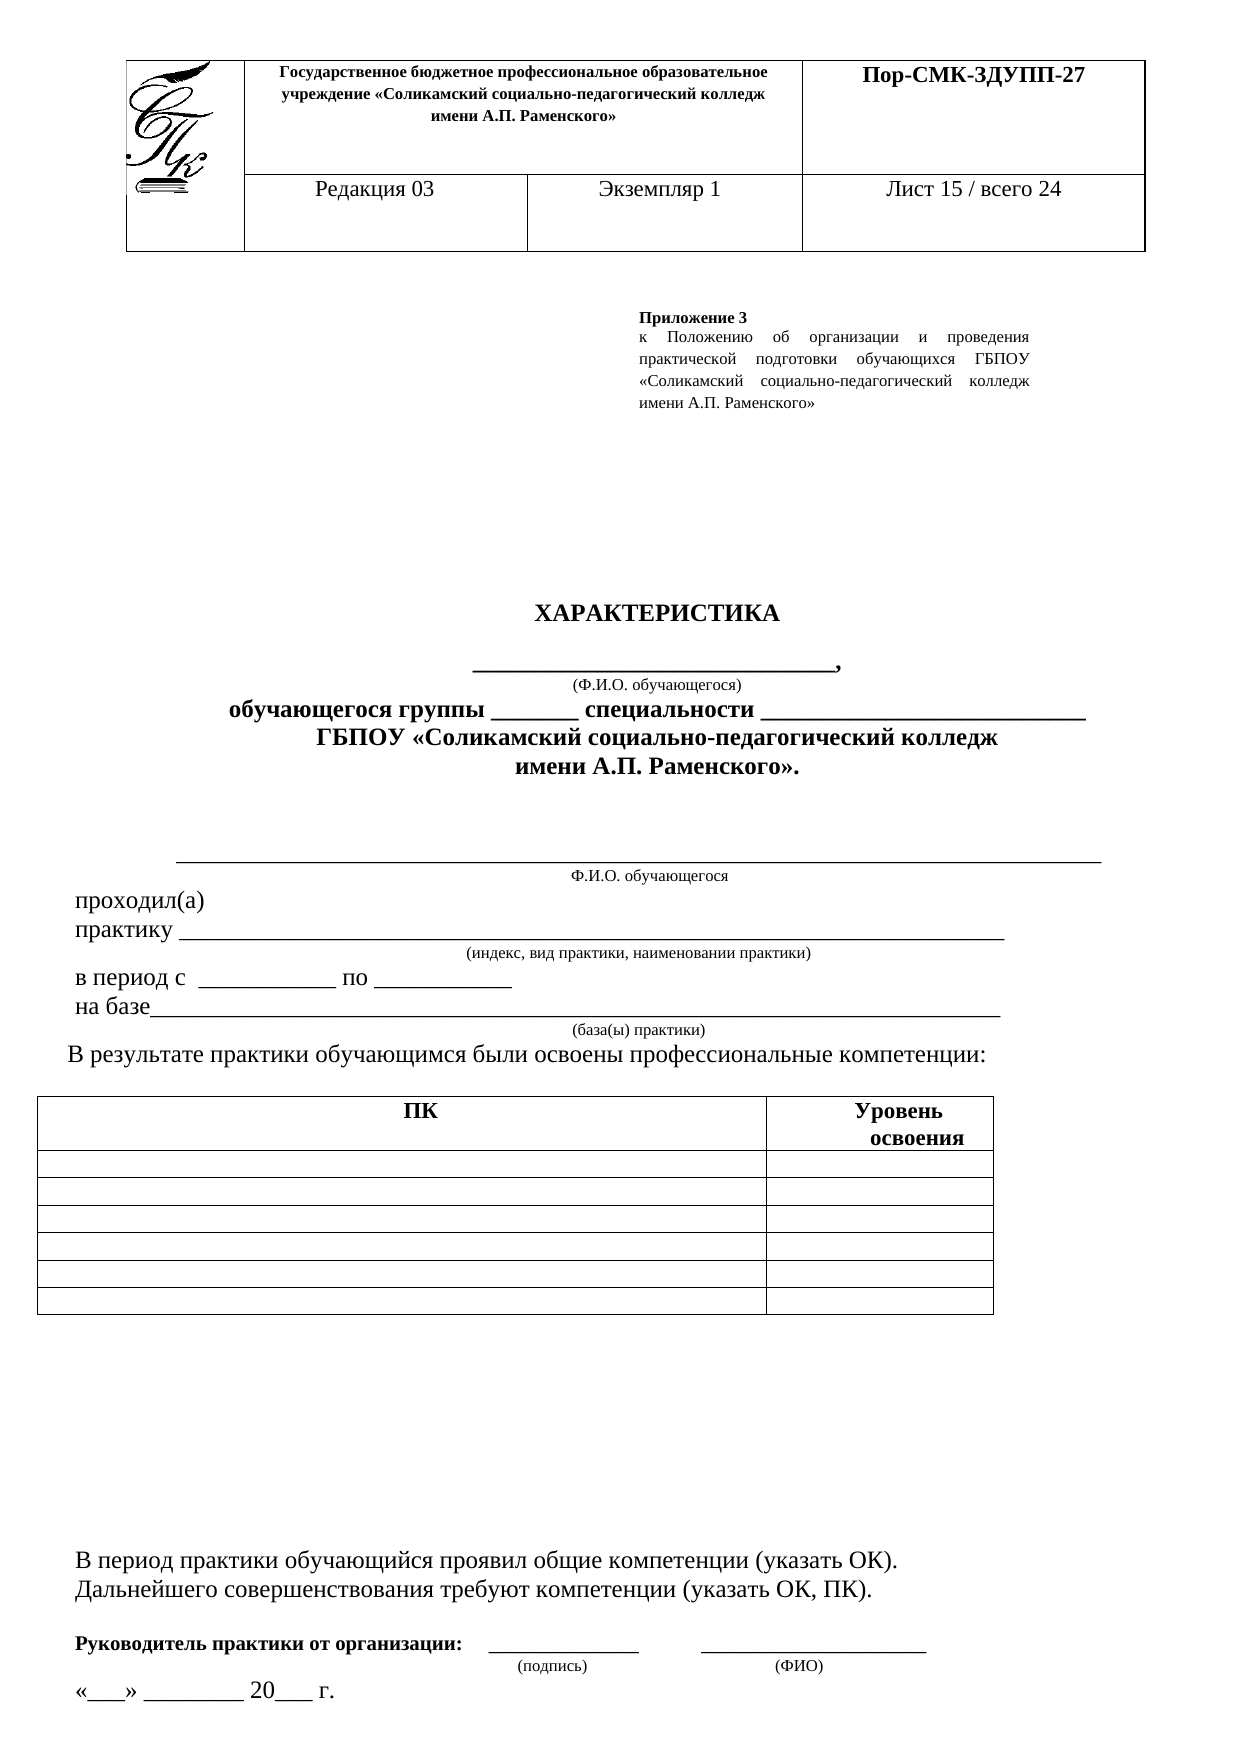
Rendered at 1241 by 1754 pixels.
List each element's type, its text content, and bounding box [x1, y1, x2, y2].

table_cell [767, 1151, 993, 1177]
table_cell [38, 1206, 766, 1232]
text Руководитель практики от организации: ____________ __________________ [75, 1627, 1203, 1656]
text (база(ы) практики) [75, 1019, 1203, 1039]
table_header Приложение 3 к Положению об организации и проведения практической подготовки обучающихся ГБПОУ «Соликамский социально-педагогический колледж имени А.П. Раменского» [628, 308, 1041, 521]
table_header Уровень освоения [767, 1097, 993, 1150]
text В период практики обучающийся проявил общие компетенции (указать ОК). [75, 1545, 1203, 1574]
table_cell [767, 1288, 993, 1314]
text ХАРАКТЕРИСТИКА [37, 598, 1203, 627]
table_cell [38, 1261, 766, 1287]
text практику __________________________________________________________________ [75, 914, 1203, 943]
table_cell [767, 1206, 993, 1232]
table_cell [38, 1233, 766, 1259]
text (подпись) (ФИО) [75, 1656, 1203, 1675]
table_cell [38, 1178, 766, 1205]
table_cell [767, 1233, 993, 1259]
table_cell [38, 1151, 766, 1177]
text __________________________________________________________________________ [75, 837, 1203, 866]
text В результате практики обучающимся были освоены профессиональные компетенции: [67, 1039, 1203, 1067]
text _____________________________, [37, 646, 1203, 674]
text обучающегося группы _______ специальности __________________________ [37, 694, 1203, 722]
text имени А.П. Раменского». [37, 751, 1203, 780]
text (индекс, вид практики, наименовании практики) [75, 943, 1203, 962]
table_cell [38, 1288, 766, 1314]
table_header ПК [38, 1097, 766, 1150]
text на базе____________________________________________________________________ [75, 991, 1203, 1019]
text в период с ___________ по ___________ [37, 962, 1203, 991]
text Ф.И.О. обучающегося [97, 866, 1203, 885]
text (Ф.И.О. обучающегося) [37, 674, 1203, 694]
table_cell [767, 1178, 993, 1205]
picture [126, 61, 219, 195]
text проходил(а) [75, 885, 1203, 914]
text ГБПОУ «Соликамский социально-педагогический колледж [37, 722, 1203, 751]
text «___» ________ 20___ г. [37, 1675, 1203, 1703]
text Дальнейшего совершенствования требуют компетенции (указать ОК, ПК). [75, 1574, 1203, 1603]
table_cell [767, 1261, 993, 1287]
